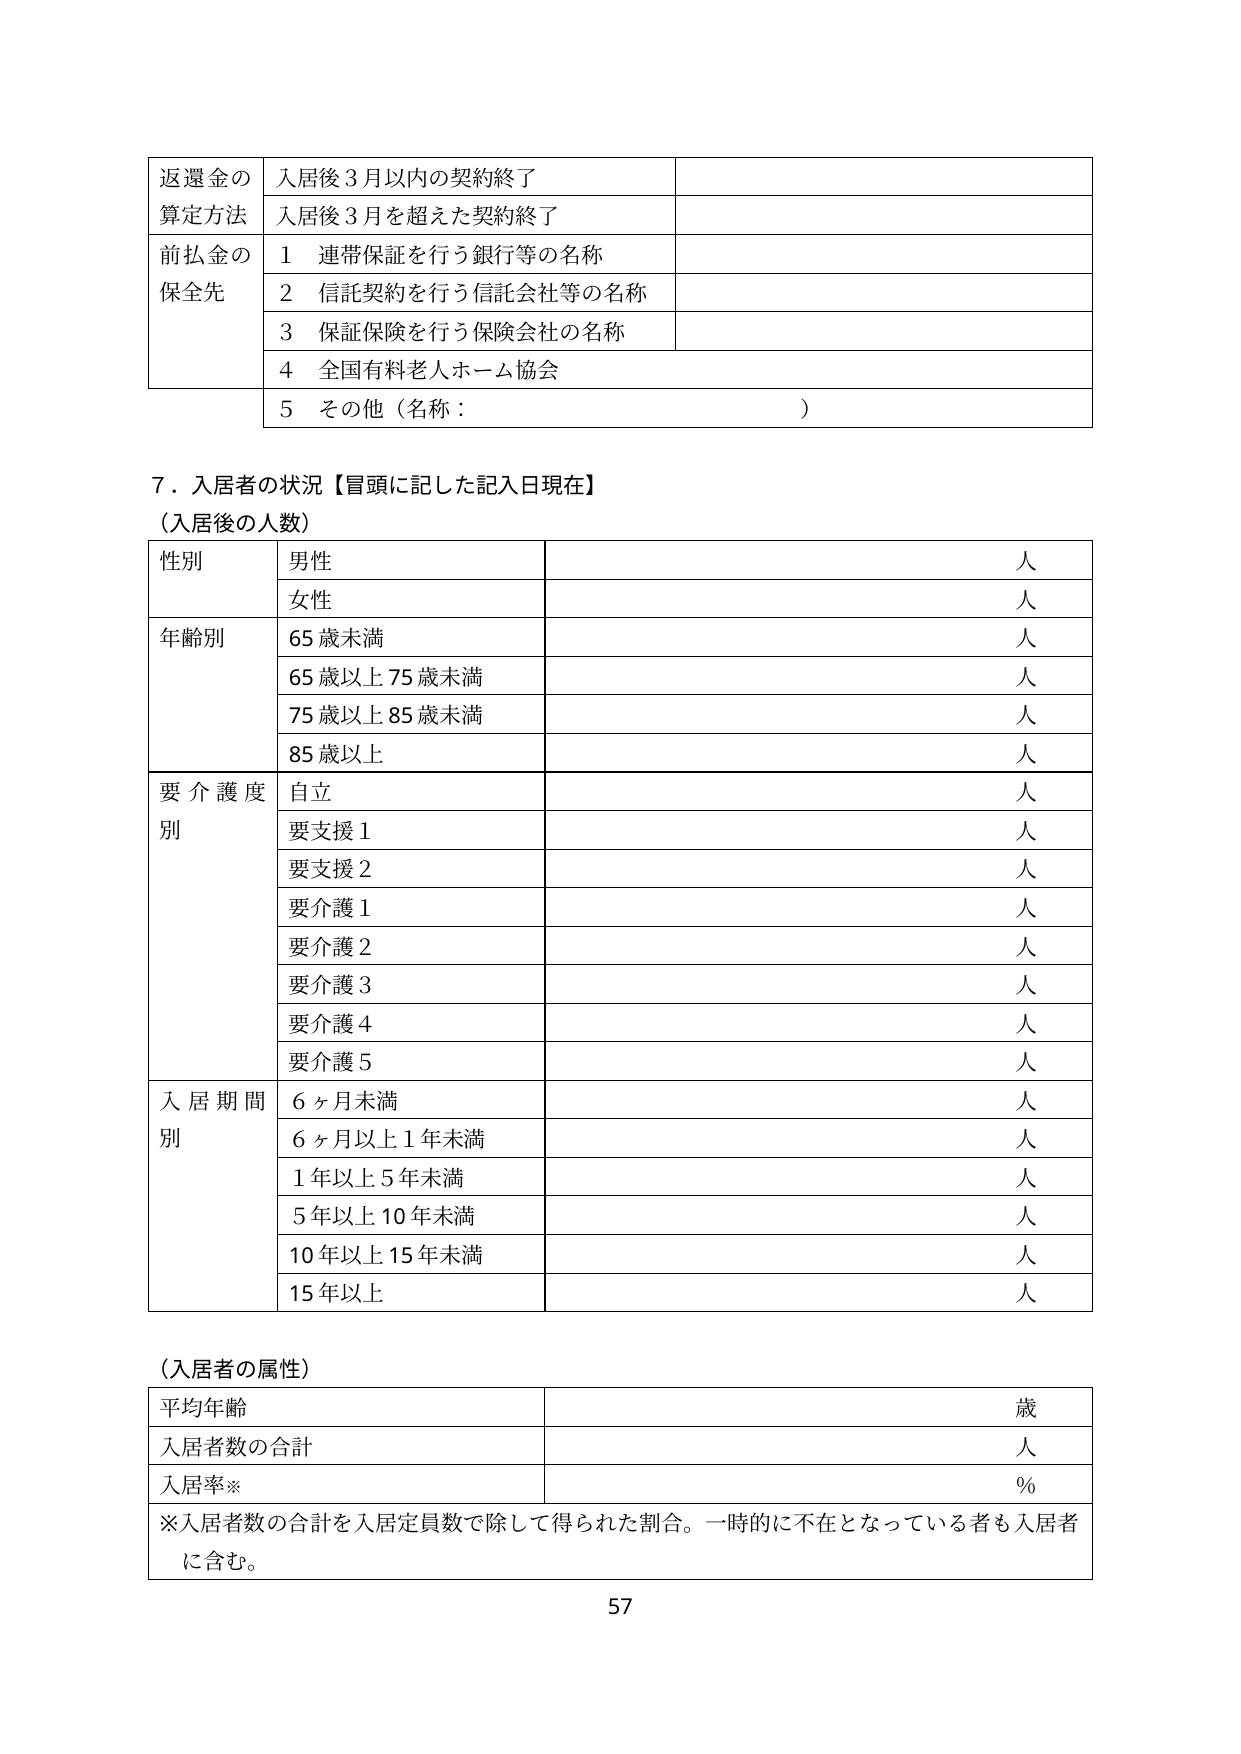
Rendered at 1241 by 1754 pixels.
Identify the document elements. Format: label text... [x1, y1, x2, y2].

table_cell 人 [546, 734, 1092, 771]
text （入居者の属性） [148, 1349, 1092, 1387]
table_cell [676, 274, 1092, 311]
table_cell 要介護５ [278, 1042, 544, 1080]
table_cell 人 [546, 618, 1092, 656]
table_header 歳 [545, 1388, 1092, 1426]
table_header 平均年齢 [149, 1388, 544, 1426]
table_cell 要介護度別 [149, 773, 277, 1080]
table_cell 要介護４ [278, 1004, 544, 1041]
table_cell 要支援１ [278, 811, 544, 848]
table_cell ４ 全国有料老人ホーム協会 [264, 351, 1092, 388]
table_cell 人 [546, 850, 1092, 887]
text ７．入居者の状況【冒頭に記した記入日現在】 [148, 465, 1092, 503]
table_cell １ 連帯保証を行う銀行等の名称 [264, 235, 675, 272]
table_cell 要介護２ [278, 927, 544, 964]
table_cell ２ 信託契約を行う信託会社等の名称 [264, 274, 675, 311]
table_cell 女性 [278, 580, 544, 617]
table_cell 返還金の算定方法 [149, 158, 263, 234]
table_cell 人 [546, 1196, 1092, 1234]
text （入居後の人数） [148, 503, 1092, 540]
table_cell 65歳以上75歳未満 [278, 657, 544, 694]
table_header 性別 [149, 541, 277, 617]
table_cell 人 [546, 965, 1092, 1003]
table_cell [676, 196, 1092, 234]
table_cell 人 [546, 1081, 1092, 1118]
table_cell 前払金の保全先 [149, 235, 263, 388]
table_cell ６ヶ月未満 [278, 1081, 544, 1118]
table_cell 人 [546, 1042, 1092, 1080]
table_cell 15年以上 [278, 1274, 544, 1311]
table_cell 10年以上15年未満 [278, 1235, 544, 1272]
table_cell １年以上５年未満 [278, 1158, 544, 1195]
table_cell [676, 235, 1092, 272]
table_cell 85歳以上 [278, 734, 544, 771]
table_cell 65歳未満 [278, 618, 544, 656]
table_cell 75歳以上85歳未満 [278, 695, 544, 733]
table_cell 人 [546, 1235, 1092, 1272]
table_cell 入居期間別 [149, 1081, 277, 1311]
table_cell 入居率※ [149, 1465, 544, 1503]
table_cell 人 [546, 888, 1092, 926]
table_header 人 [546, 541, 1092, 579]
table_cell ３ 保証保険を行う保険会社の名称 [264, 312, 675, 349]
table_header 男性 [278, 541, 544, 579]
table_cell 要支援２ [278, 850, 544, 887]
table_cell ５ その他（名称： ） [264, 389, 1092, 427]
table_cell 人 [546, 1119, 1092, 1157]
table_cell 人 [546, 1158, 1092, 1195]
table_cell 要介護１ [278, 888, 544, 926]
table_cell 人 [546, 580, 1092, 617]
table_cell 人 [546, 657, 1092, 694]
table_cell 人 [546, 927, 1092, 964]
table_cell 要介護３ [278, 965, 544, 1003]
table_cell [676, 158, 1092, 195]
table_cell 人 [546, 1004, 1092, 1041]
table_cell 人 [545, 1427, 1092, 1464]
table_cell 自立 [278, 773, 544, 810]
table_cell ※入居者数の合計を入居定員数で除して得られた割合。一時的に不在となっている者も入居者に含む。 [149, 1504, 1092, 1579]
table_cell 入居者数の合計 [149, 1427, 544, 1464]
table_cell [676, 312, 1092, 349]
table_cell 年齢別 [149, 618, 277, 771]
table_cell 人 [546, 811, 1092, 848]
table_cell 入居後３月以内の契約終了 [264, 158, 675, 195]
table_cell ５年以上10年未満 [278, 1196, 544, 1234]
table_cell 人 [546, 773, 1092, 810]
table_cell 人 [546, 695, 1092, 733]
table_cell ％ [545, 1465, 1092, 1503]
table_cell 入居後３月を超えた契約終了 [264, 196, 675, 234]
table_cell ６ヶ月以上１年未満 [278, 1119, 544, 1157]
table_cell 人 [546, 1274, 1092, 1311]
